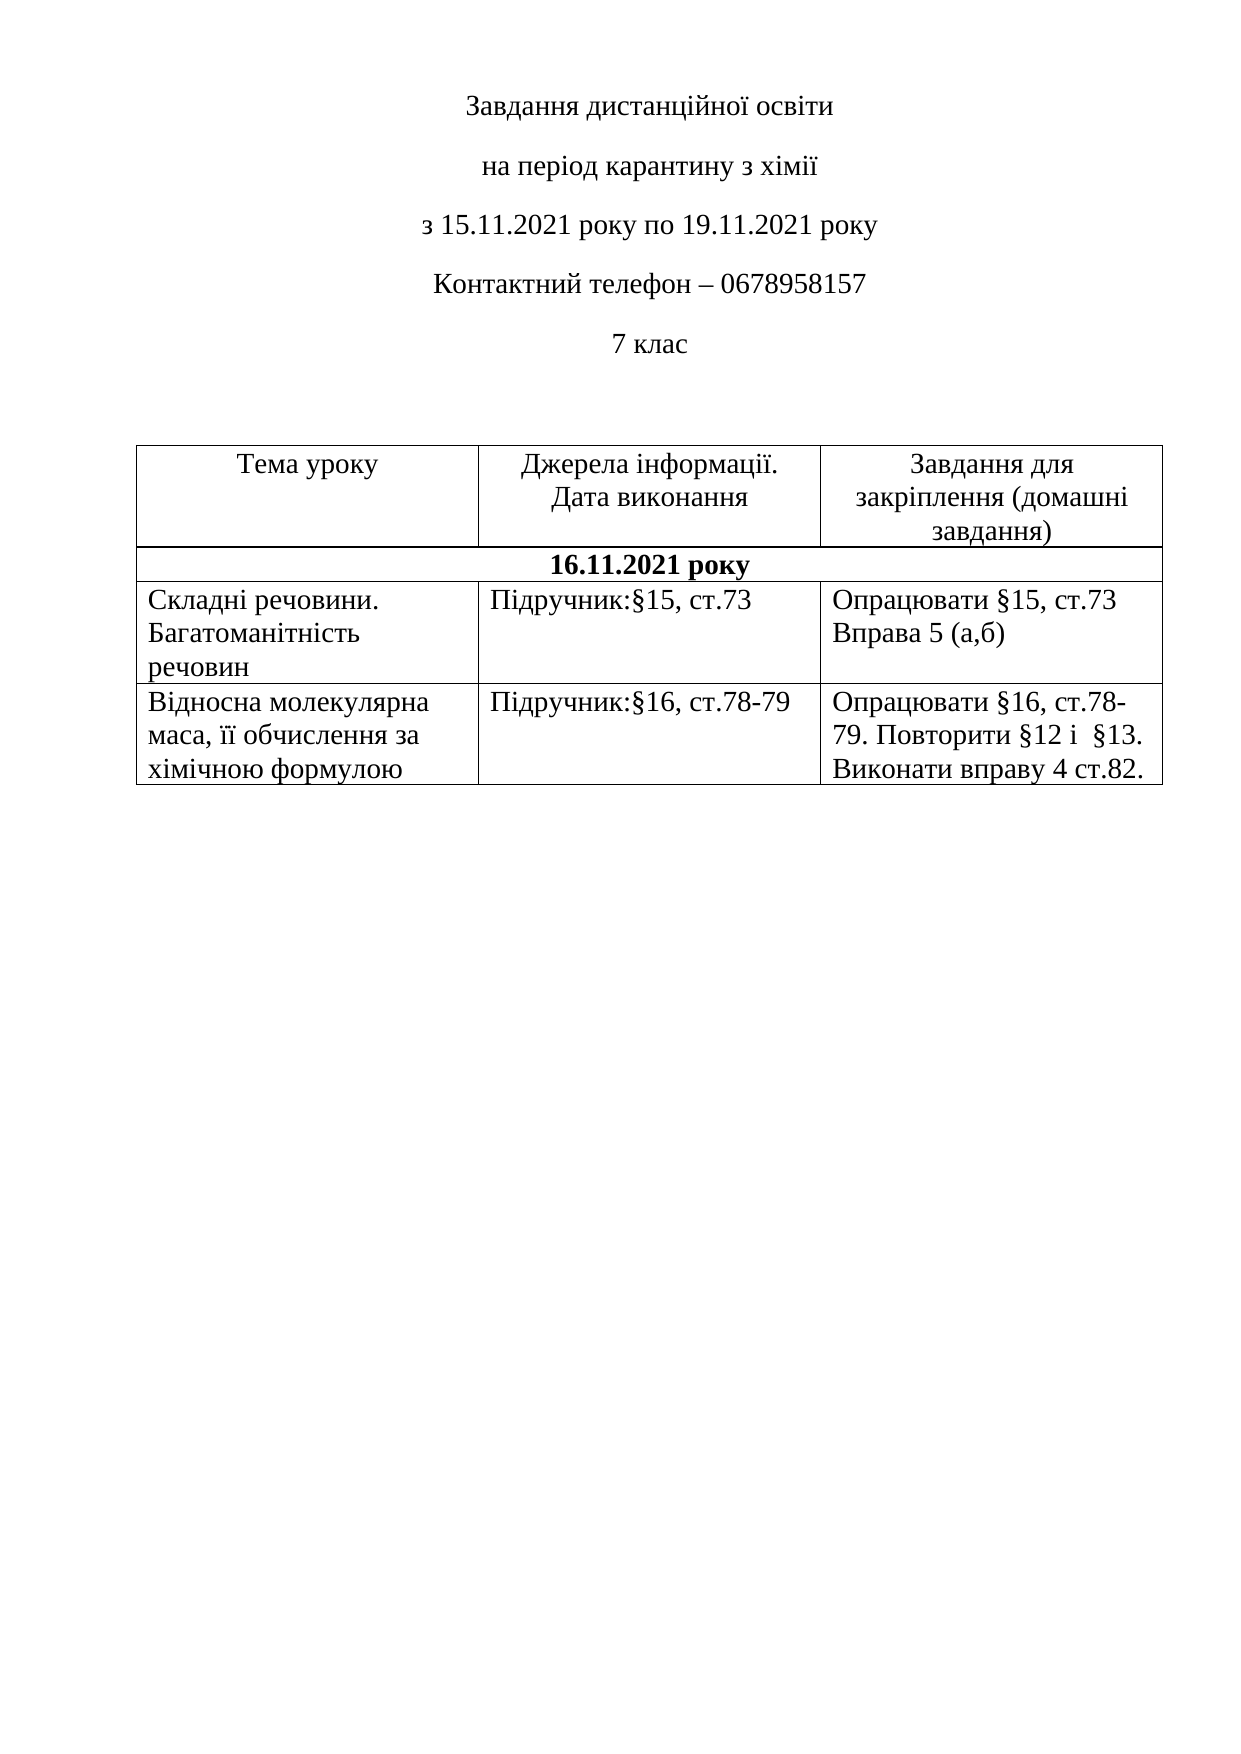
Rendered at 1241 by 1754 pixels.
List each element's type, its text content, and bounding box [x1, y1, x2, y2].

table_cell Відносна молекулярна маса, її обчислення за хімічною формулою [137, 684, 478, 784]
table_header Джерела інформації. Дата виконання [479, 446, 820, 546]
text на період карантину з хімії [148, 148, 1152, 181]
table_cell Складні речовини. Багатоманітність речовин [137, 582, 478, 683]
table_cell Підручник:§15, ст.73 [479, 582, 820, 683]
text Завдання дистанційної освіти [148, 88, 1152, 122]
table_cell Підручник:§16, ст.78-79 [479, 684, 820, 784]
table_header Тема уроку [137, 446, 478, 546]
text з 15.11.2021 року по 19.11.2021 року [148, 207, 1152, 241]
text 7 клас [148, 326, 1152, 359]
table_cell Опрацювати §16, ст.78-79. Повторити §12 і §13. Виконати вправу 4 ст.82. [821, 684, 1162, 784]
table_cell 16.11.2021 року [137, 548, 1162, 581]
table_header Завдання для закріплення (домашні завдання) [821, 446, 1162, 546]
text Контактний телефон – 0678958157 [148, 267, 1152, 300]
table_cell Опрацювати §15, ст.73 Вправа 5 (а,б) [821, 582, 1162, 683]
